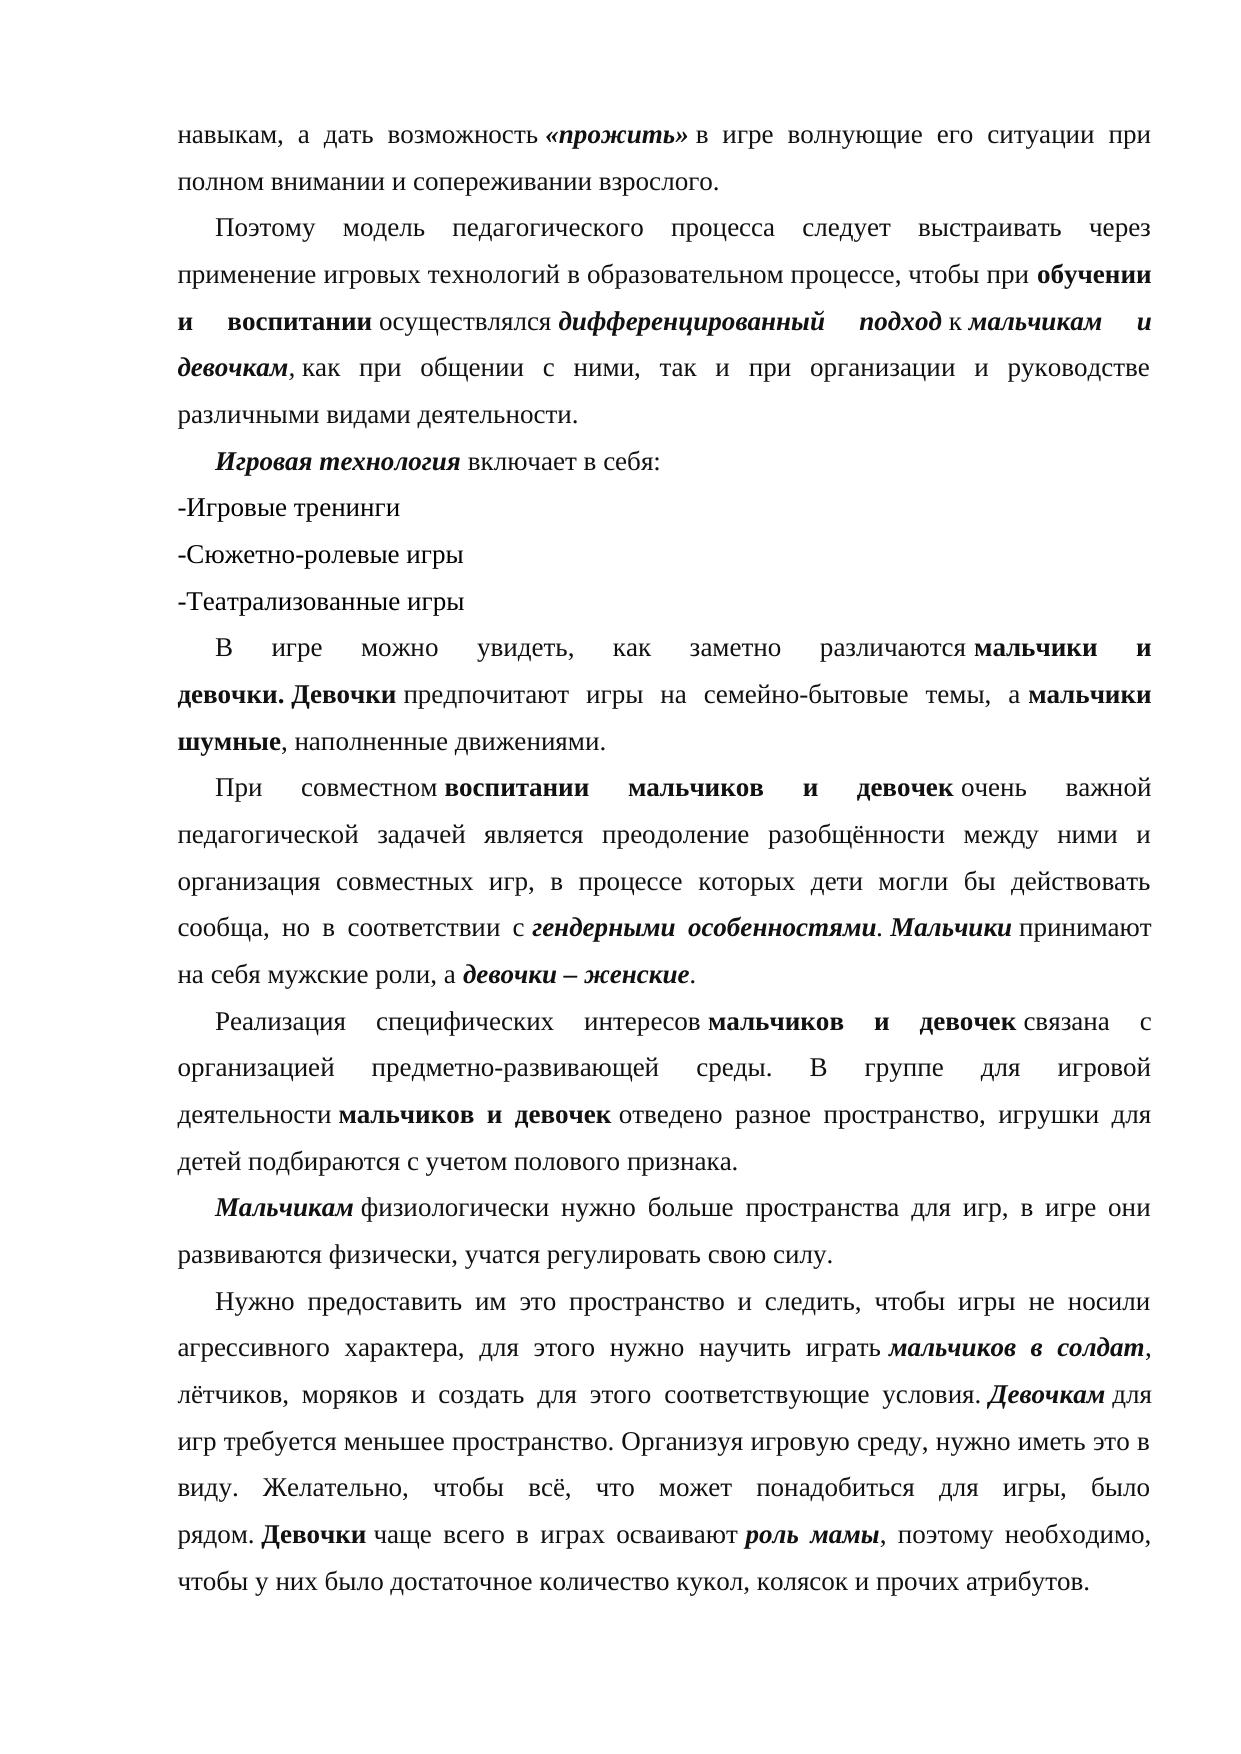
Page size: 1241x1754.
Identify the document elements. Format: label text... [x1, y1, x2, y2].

text -Игровые тренинги [177, 491, 1152, 523]
text Мальчикам физиологически нужно больше пространства для игр, в игре они развиваются физически, учатся регулировать свою силу. [177, 1191, 1152, 1269]
text В игре можно увидеть, как заметно различаются мальчики и девочки. Девочки предпочитают игры на семейно-бытовые темы, а мальчики шумные, наполненные движениями. [177, 631, 1152, 756]
text -Театрализованные игры [177, 585, 1152, 616]
text Нужно предоставить им это пространство и следить, чтобы игры не носили агрессивного характера, для этого нужно научить играть мальчиков в солдат, лётчиков, моряков и создать для этого соответствующие условия. Девочкам для игр требуется меньшее пространство. Организуя игровую среду, нужно иметь это в виду. Желательно, чтобы всё, что может понадобиться для игры, было рядом. Девочки чаще всего в играх осваивают роль мамы, поэтому необходимо, чтобы у них было достаточное количество кукол, колясок и прочих атрибутов. [177, 1285, 1152, 1596]
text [177, 118, 1152, 196]
text -Сюжетно-ролевые игры [177, 538, 1152, 569]
text Поэтому модель педагогического процесса следует выстраивать через применение игровых технологий в образовательном процессе, чтобы при обучении и воспитании осуществлялся дифференцированный подход к мальчикам и девочкам, как при общении с ними, так и при организации и руководстве различными видами деятельности. [177, 211, 1152, 429]
text Реализация специфических интересов мальчиков и девочек связана с организацией предметно-развивающей среды. В группе для игровой деятельности мальчиков и девочек отведено разное пространство, игрушки для детей подбираются с учетом полового признака. [177, 1005, 1152, 1176]
text Игровая технология включает в себя: [177, 445, 1152, 476]
text При совместном воспитании мальчиков и девочек очень важной педагогической задачей является преодоление разобщённости между ними и организация совместных игр, в процессе которых дети могли бы действовать сообща, но в соответствии с гендерными особенностями. Мальчики принимают на себя мужские роли, а девочки – женские. [177, 771, 1152, 989]
